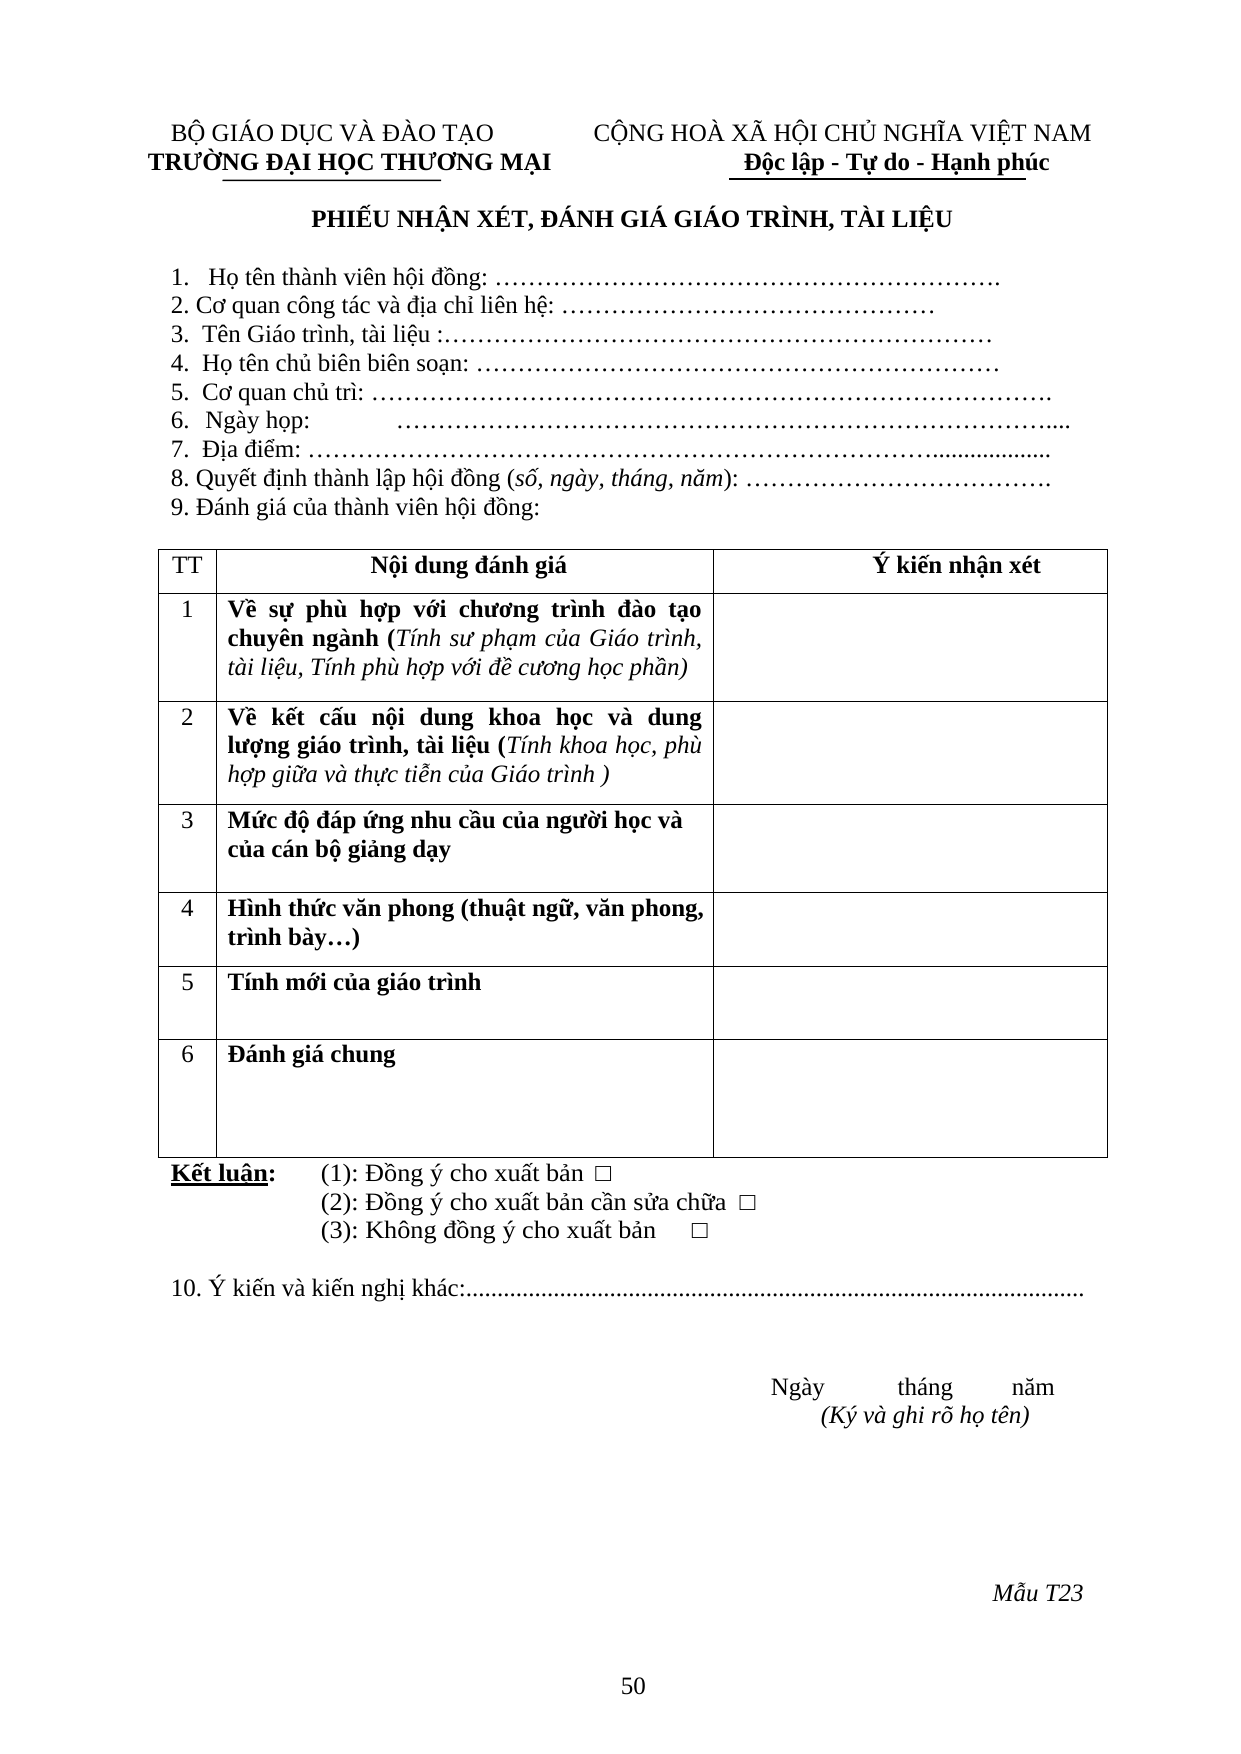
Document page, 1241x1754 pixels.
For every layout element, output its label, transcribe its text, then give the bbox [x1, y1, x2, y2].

table_cell Mức độ đáp ứng nhu cầu của người học và của cán bộ giảng dạy [217, 805, 713, 892]
text Mẫu T23 [148, 1578, 1083, 1607]
table_cell Về sự phù hợp với chương trình đào tạo chuyên ngành (Tính sư phạm của Giáo trình, tài liệu, Tính phù hợp với đề cương học phần) [217, 594, 713, 701]
table_cell [714, 893, 1107, 966]
table_cell [714, 805, 1107, 892]
table_header TT [159, 550, 216, 593]
table_header Nội dung đánh giá [217, 550, 713, 593]
text (3): Không đồng ý cho xuất bản □ [321, 1215, 1122, 1244]
text 4. Họ tên chủ biên biên soạn: ……………………………………………………… [171, 348, 1116, 377]
text (2): Đồng ý cho xuất bản cần sửa chữa □ [321, 1187, 1122, 1215]
table_cell Hình thức văn phong (thuật ngữ, văn phong, trình bày…) [217, 893, 713, 966]
text 5. Cơ quan chủ trì: ………………………………………………………………………. [171, 377, 1116, 406]
table_header Ý kiến nhận xét [714, 550, 1107, 593]
text 6. Ngày họp: …………………………………………………………………….... [171, 406, 1122, 434]
text 10. Ý kiến và kiến nghị khác:................................................................................................... [171, 1273, 1122, 1302]
table_cell Tính mới của giáo trình [217, 967, 713, 1038]
table_cell [714, 967, 1107, 1038]
text BỘ GIÁO DỤC VÀ ĐÀO TẠO CỘNG HOÀ XÃ HỘI CHỦ NGHĨA VIỆT NAM [171, 118, 1122, 147]
table_cell 2 [159, 702, 216, 804]
text 3. Tên Giáo trình, tài liệu :………………………………………………………… [171, 319, 1116, 348]
text TRƯỜNG ĐẠI HỌC THƯƠNG MẠI Độc lập - Tự do - Hạnh phúc [148, 147, 1087, 176]
table_cell 6 [159, 1040, 216, 1157]
table_cell [714, 1040, 1107, 1157]
table_cell Đánh giá chung [217, 1040, 713, 1157]
table_cell Về kết cấu nội dung khoa học và dung lượng giáo trình, tài liệu (Tính khoa học, phù hợp giữa và thực tiễn của Giáo trình ) [217, 702, 713, 804]
text 7. Địa điểm: …………………………………………………………………................... [171, 434, 1122, 463]
text 8. Quyết định thành lập hội đồng (số, ngày, tháng, năm): ………………………………. [171, 463, 1122, 492]
text Kết luận: (1): Đồng ý cho xuất bản □ [171, 1158, 1122, 1187]
text (Ký và ghi rõ họ tên) [821, 1401, 1122, 1429]
table_cell 5 [159, 967, 216, 1038]
text PHIẾU NHẬN XÉT, ĐÁNH GIÁ GIÁO TRÌNH, TÀI LIỆU [177, 204, 1087, 233]
text 9. Đánh giá của thành viên hội đồng: [171, 492, 1122, 521]
table_cell [714, 594, 1107, 701]
text Ngày tháng năm [771, 1372, 1122, 1400]
text 1. Họ tên thành viên hội đồng: ……………………………………………………. [171, 262, 1122, 291]
text 2. Cơ quan công tác và địa chỉ liên hệ: ……………………………………… [171, 291, 1122, 319]
table_cell 1 [159, 594, 216, 701]
table_cell 4 [159, 893, 216, 966]
table_cell 3 [159, 805, 216, 892]
table_cell [714, 702, 1107, 804]
